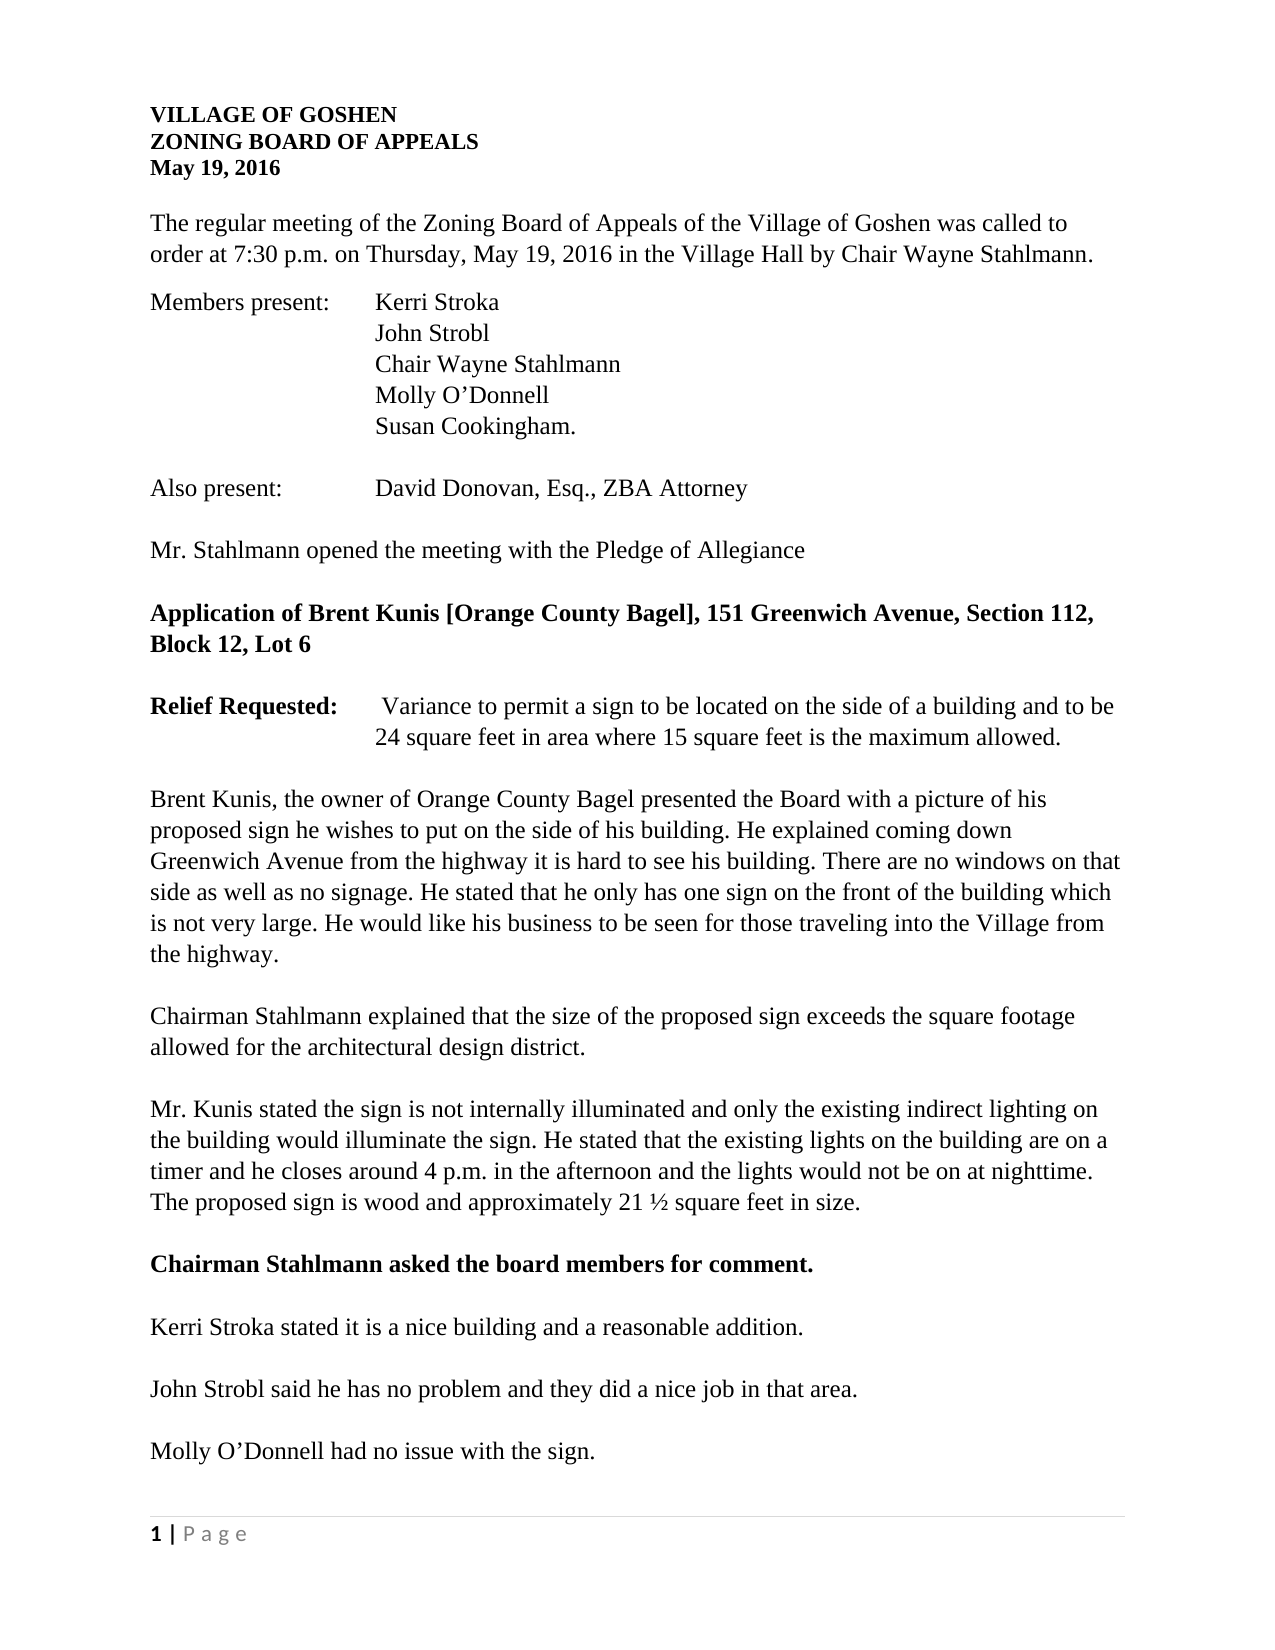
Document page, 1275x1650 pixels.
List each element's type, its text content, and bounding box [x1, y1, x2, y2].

text Chair Wayne Stahlmann [300, 349, 1125, 378]
text Susan Cookingham. [300, 411, 1125, 440]
text Mr. Kunis stated the sign is not internally illuminated and only the existing indirect lighting on the building would illuminate the sign. He stated that the existing lights on the building are on a timer and he closes around 4 p.m. in the afternoon and the lights would not be on at nighttime. The proposed sign is wood and approximately 21 ½ square feet in size. [150, 1094, 1125, 1216]
text Chairman Stahlmann asked the board members for comment. [150, 1249, 1125, 1278]
text John Strobl [300, 318, 1125, 347]
text Also present: David Donovan, Esq., ZBA Attorney [150, 473, 1125, 502]
text Brent Kunis, the owner of Orange County Bagel presented the Board with a picture of his proposed sign he wishes to put on the side of his building. He explained coming down Greenwich Avenue from the highway it is hard to see his building. There are no windows on that side as well as no signage. He stated that he only has one sign on the front of the building which is not very large. He would like his business to be seen for those traveling into the Village from the highway. [150, 784, 1125, 968]
text Chairman Stahlmann explained that the size of the proposed sign exceeds the square footage allowed for the architectural design district. [150, 1001, 1125, 1061]
text The regular meeting of the Zoning Board of Appeals of the Village of Goshen was called to order at 7:30 p.m. on Thursday, May 19, 2016 in the Village Hall by Chair Wayne Stahlmann. [150, 208, 1125, 268]
text Molly O’Donnell had no issue with the sign. [150, 1436, 1125, 1464]
text John Strobl said he has no problem and they did a nice job in that area. [150, 1374, 1125, 1402]
text Application of Brent Kunis [Orange County Bagel], 151 Greenwich Avenue, Section 112, Block 12, Lot 6 [150, 598, 1125, 657]
text Mr. Stahlmann opened the meeting with the Pledge of Allegiance [150, 536, 1125, 564]
text Molly O’Donnell [300, 380, 1125, 409]
text Members present: Kerri Stroka [150, 287, 1125, 316]
text Relief Requested: Variance to permit a sign to be located on the side of a building and to be 24 square feet in area where 15 square feet is the maximum allowed. [150, 691, 1125, 751]
text Kerri Stroka stated it is a nice building and a reasonable addition. [150, 1312, 1125, 1340]
